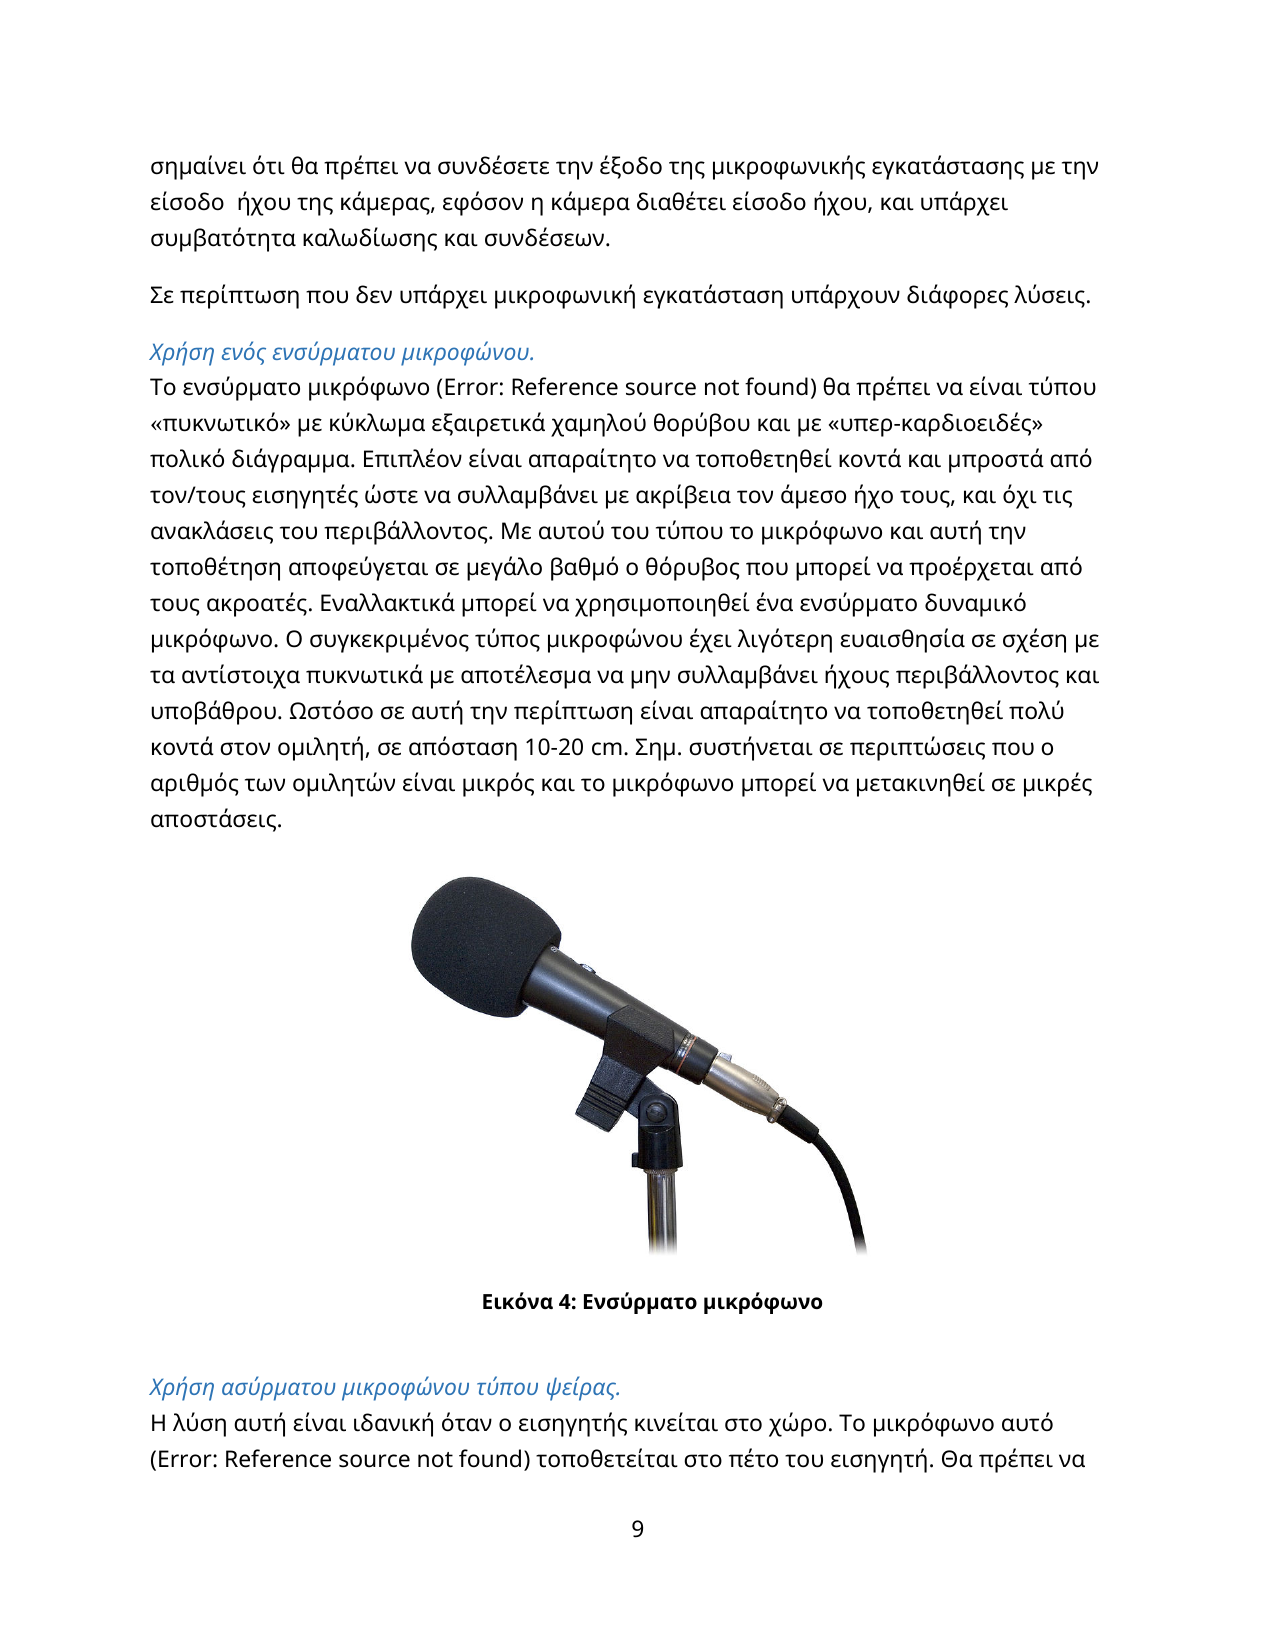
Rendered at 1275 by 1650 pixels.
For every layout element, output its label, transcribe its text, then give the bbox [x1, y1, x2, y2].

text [150, 150, 1125, 253]
subtitle Χρήση ασύρματου μικροφώνου τύπου ψείρας. [150, 1371, 1125, 1402]
picture [392, 859, 883, 1262]
text Εικόνα 4: Ενσύρματο μικρόφωνο [150, 1287, 1125, 1316]
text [150, 1407, 1125, 1474]
text Σε περίπτωση που δεν υπάρχει μικροφωνική εγκατάσταση υπάρχουν διάφορες λύσεις. [150, 279, 1125, 310]
subtitle Χρήση ενός ενσύρματου μικροφώνου. [150, 335, 1125, 367]
